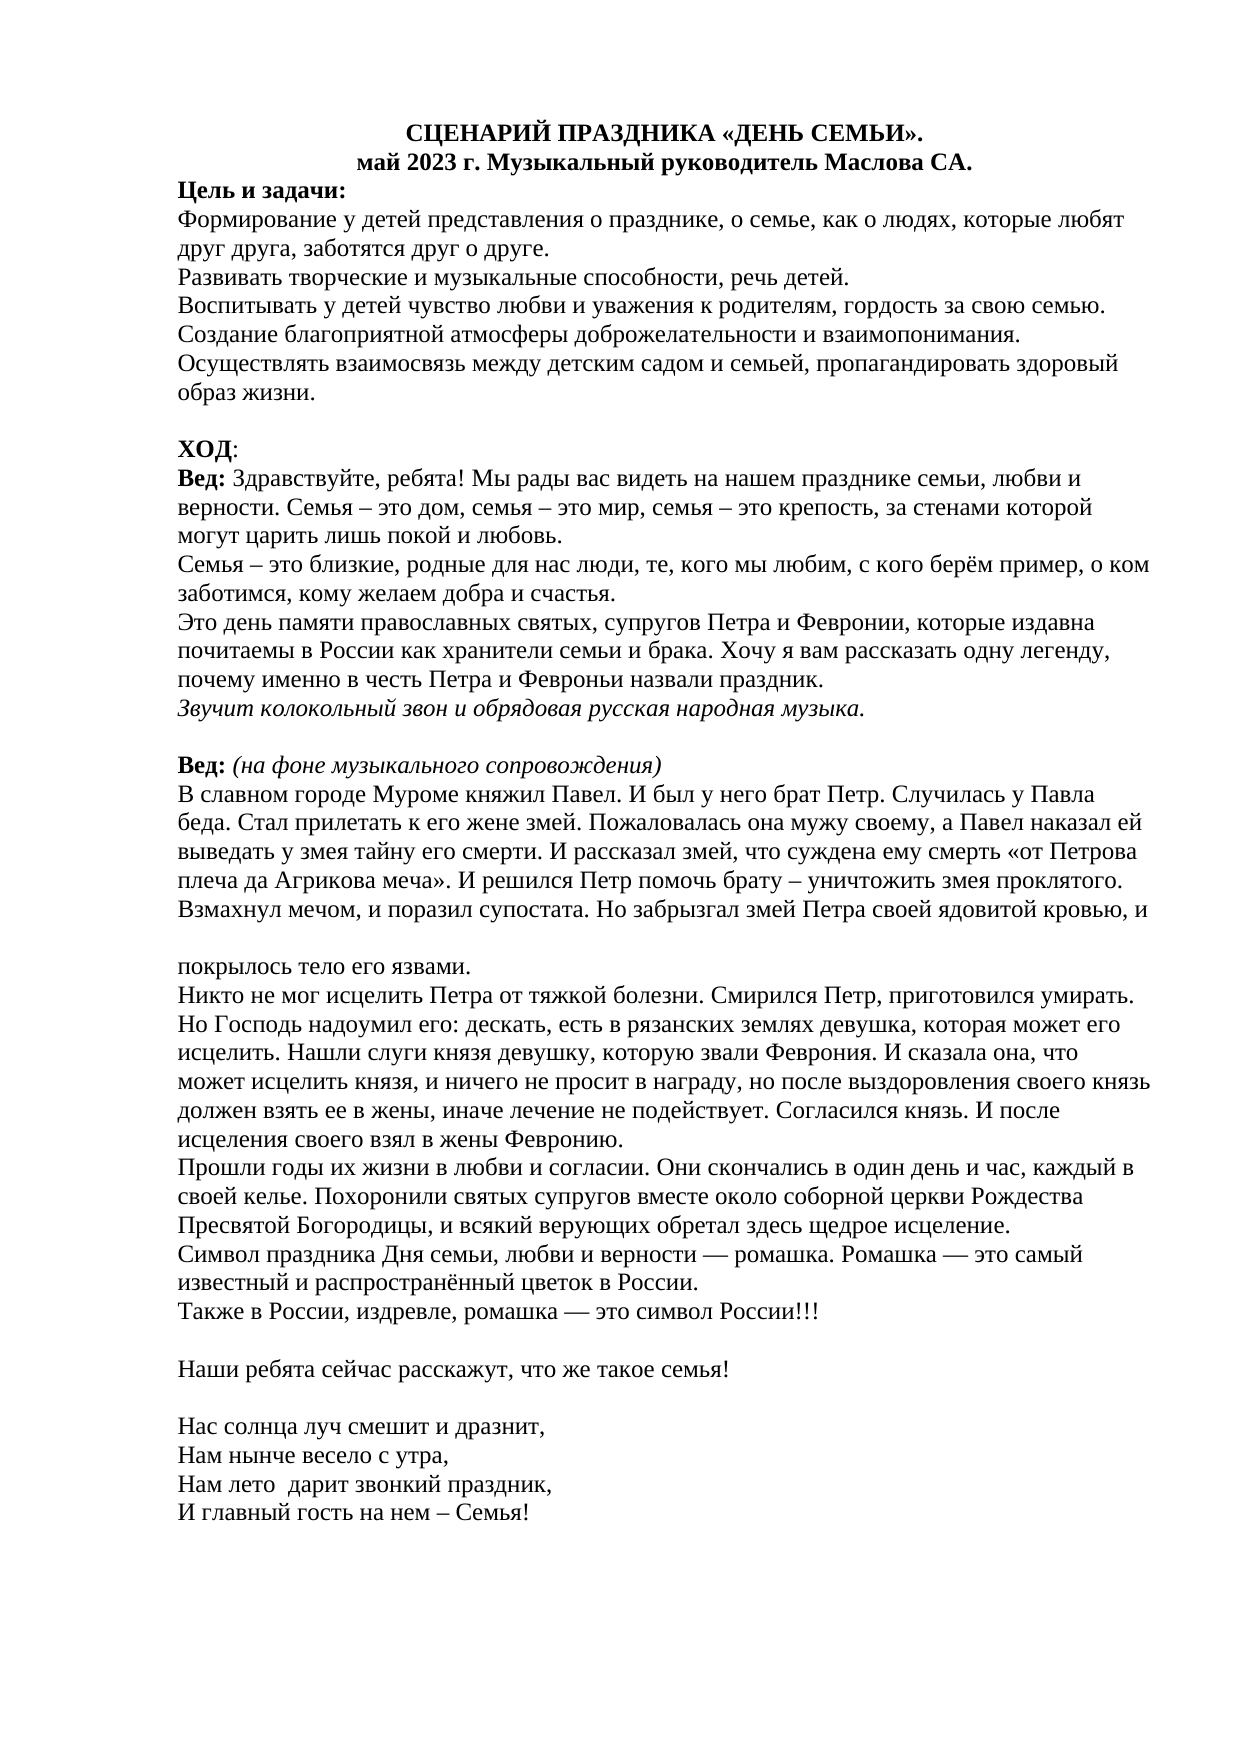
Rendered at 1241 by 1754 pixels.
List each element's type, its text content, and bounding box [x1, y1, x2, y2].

text Наши ребята сейчас расскажут, что же такое семья! [177, 1354, 1152, 1382]
text Осуществлять взаимосвязь между детским садом и семьей, пропагандировать здоровый образ жизни. [177, 348, 1152, 406]
text Создание благоприятной атмосферы доброжелательности и взаимопонимания. [177, 319, 1152, 348]
text Вед: (на фоне музыкального сопровождения) В славном городе Муроме княжил Павел. И был у него брат Петр. Случилась у Павла беда. Стал прилетать к его жене змей. Пожаловалась она мужу своему, а Павел наказал ей выведать у змея тайну его смерти. И рассказал змей, что суждена ему смерть «от Петрова плеча да Агрикова меча». И решился Петр помочь брату – уничтожить змея проклятого. Взмахнул мечом, и поразил супостата. Но забрызгал змей Петра своей ядовитой кровью, и покрылось тело его язвами. Никто не мог исцелить Петра от тяжкой болезни. Смирился Петр, приготовился умирать. Но Господь надоумил его: дескать, есть в рязанских землях девушка, которая может его исцелить. Нашли слуги князя девушку, которую звали Феврония. И сказала она, что может исцелить князя, и ничего не просит в награду, но после выздоровления своего князь должен взять ее в жены, иначе лечение не подействует. Согласился князь. И после исцеления своего взял в жены Февронию. Прошли годы их жизни в любви и согласии. Они скончались в один день и час, каждый в своей келье. Похоронили святых супругов вместе около соборной церкви Рождества Пресвятой Богородицы, и всякий верующих обретал здесь щедрое исцеление. Символ праздника Дня семьи, любви и верности — ромашка. Ромашка — это самый известный и распространённый цветок в России. [177, 750, 1152, 1296]
text СЦЕНАРИЙ ПРАЗДНИКА «ДЕНЬ СЕМЬИ». [177, 118, 1152, 147]
text Это день памяти православных святых, супругов Петра и Февронии, которые издавна почитаемы в России как хранители семьи и брака. Хочу я вам рассказать одну легенду, почему именно в честь Петра и Февроньи назвали праздник. [177, 607, 1152, 693]
text Цель и задачи: Формирование у детей представления о празднике, о семье, как о людях, которые любят друг друга, заботятся друг о друге. [177, 176, 1152, 262]
text Развивать творческие и музыкальные способности, речь детей. [177, 262, 1152, 291]
text Звучит колокольный звон и обрядовая русская народная музыка. [177, 693, 1152, 750]
text Семья – это близкие, родные для нас люди, те, кого мы любим, с кого берём пример, о ком заботимся, кому желаем добра и счастья. [177, 549, 1152, 607]
text май 2023 г. Музыкальный руководитель Маслова СА. [177, 147, 1152, 176]
text Нас солнца луч смешит и дразнит, Нам нынче весело с утра, Нам лето дарит звонкий праздник, И главный гость на нем – Семья! [177, 1411, 1152, 1526]
text Также в России, издревле, ромашка — это символ России!!! [177, 1296, 1152, 1325]
text ХОД: [177, 434, 1152, 463]
text Вед: Здравствуйте, ребята! Мы рады вас видеть на нашем празднике семьи, любви и верности. Семья – это дом, семья – это мир, семья – это крепость, за стенами которой могут царить лишь покой и любовь. [177, 463, 1152, 549]
text Воспитывать у детей чувство любви и уважения к родителям, гордость за свою семью. [177, 291, 1152, 319]
